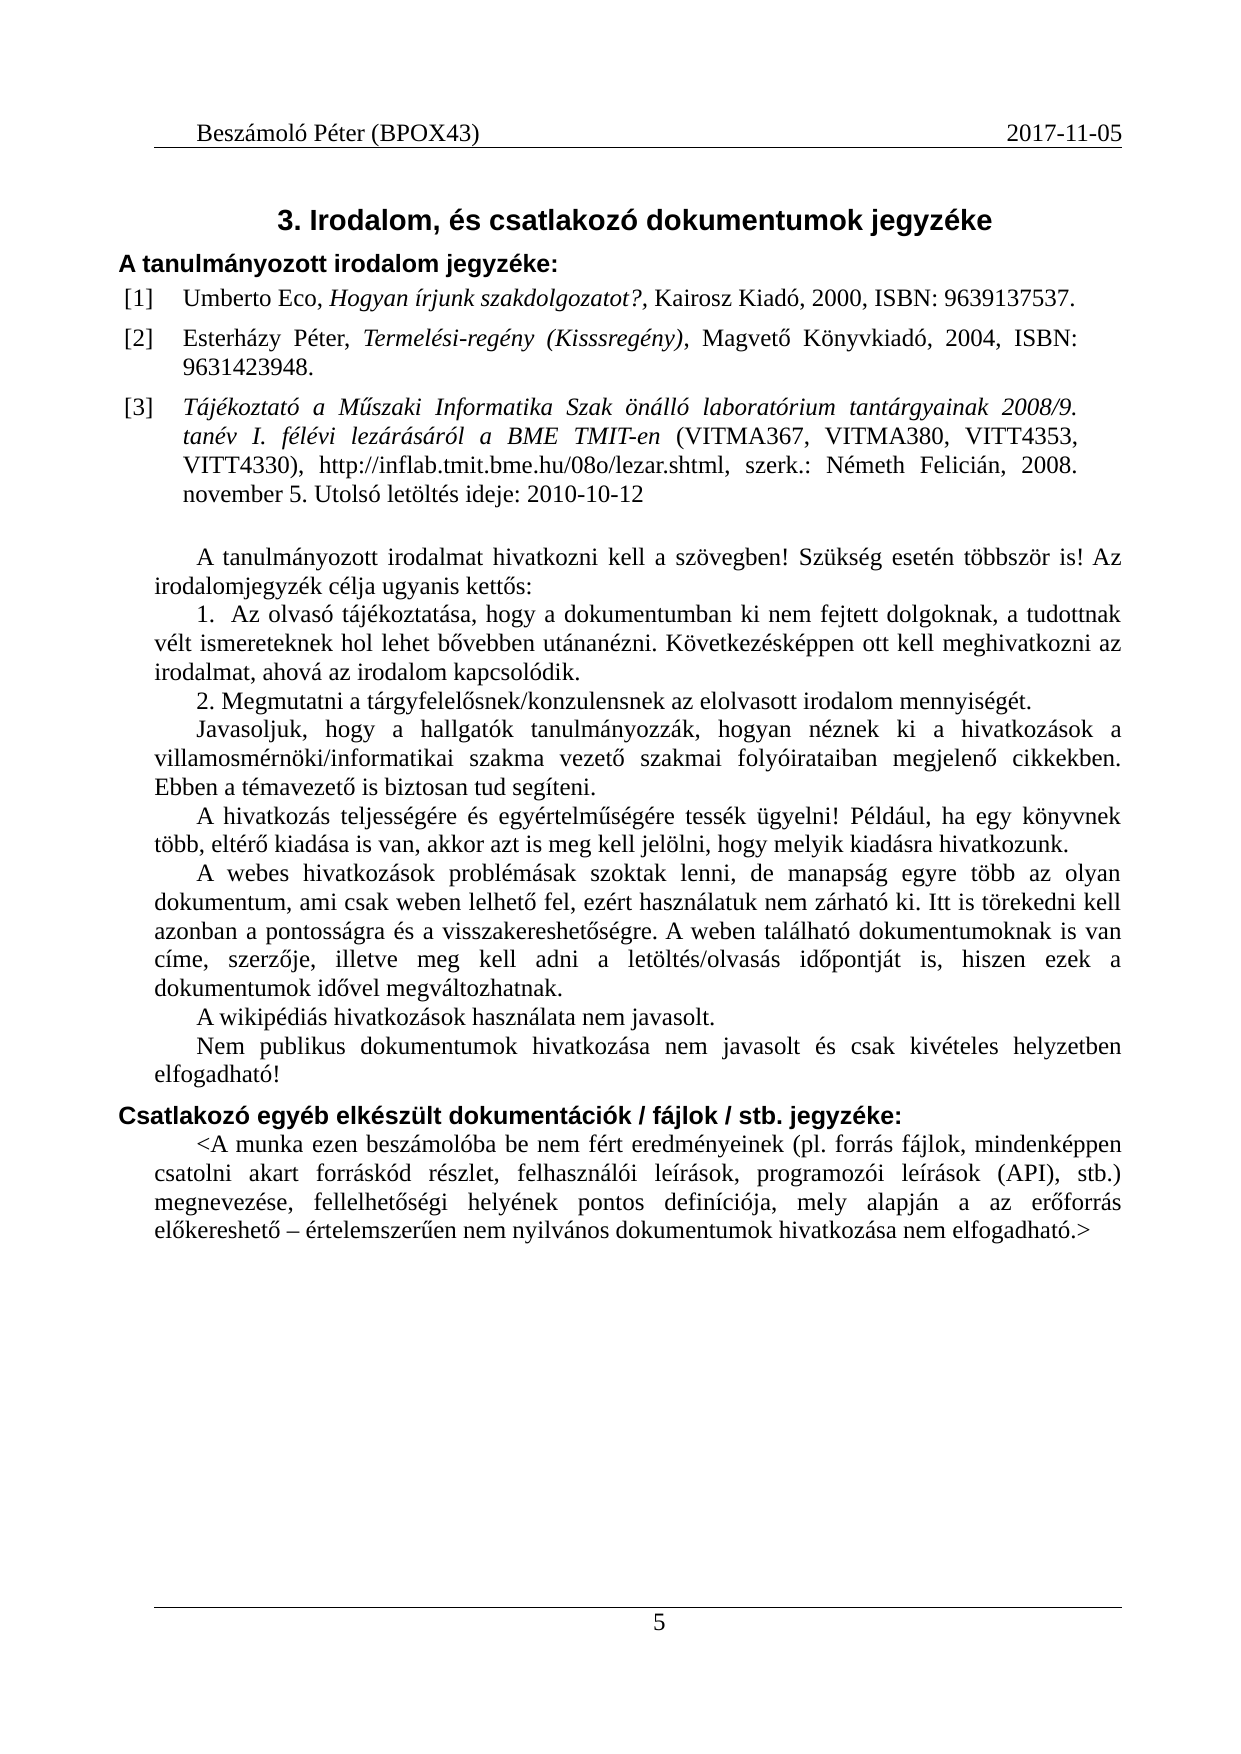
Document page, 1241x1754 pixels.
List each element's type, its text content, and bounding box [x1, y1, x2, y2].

text 1. Az olvasó tájékoztatása, hogy a dokumentumban ki nem fejtett dolgoknak, a tudottnak vélt ismereteknek hol lehet bővebben utánanézni. Következésképpen ott kell meghivatkozni az irodalmat, ahová az irodalom kapcsolódik. [154, 599, 1122, 686]
text 2. Megmutatni a tárgyfelelősnek/konzulensnek az elolvasott irodalom mennyiségét. [154, 686, 1122, 714]
text <A munka ezen beszámolóba be nem fért eredményeinek (pl. forrás fájlok, mindenképpen csatolni akart forráskód részlet, felhasználói leírások, programozói leírások (API), stb.) megnevezése, fellelhetőségi helyének pontos definíciója, mely alapján a az erőforrás előkereshető – értelemszerűen nem nyilvános dokumentumok hivatkozása nem elfogadható.> [154, 1129, 1122, 1244]
table_header Umberto Eco, Hogyan írjunk szakdolgozatot?, Kairosz Kiadó, 2000, ISBN: 9639137537. [177, 278, 1084, 318]
text A webes hivatkozások problémásak szoktak lenni, de manapság egyre több az olyan dokumentum, ami csak weben lelhető fel, ezért használatuk nem zárható ki. Itt is törekedni kell azonban a pontosságra és a visszakereshetőségre. A weben található dokumentumoknak is van címe, szerzője, illetve meg kell adni a letöltés/olvasás időpontját is, hiszen ezek a dokumentumok idővel megváltozhatnak. [154, 858, 1122, 1002]
table_cell Tájékoztató a Műszaki Informatika Szak önálló laboratórium tantárgyainak 2008/9. tanév I. félévi lezárásáról a BME TMIT-en (VITMA367, VITMA380, VITT4353, VITT4330), http://inflab.tmit.bme.hu/08o/lezar.shtml, szerk.: Németh Felicián, 2008. november 5. Utolsó letöltés ideje: 2010-10-12 [177, 387, 1084, 513]
text Nem publikus dokumentumok hivatkozása nem javasolt és csak kivételes helyzetben elfogadható! [154, 1031, 1122, 1088]
text A tanulmányozott irodalmat hivatkozni kell a szövegben! Szükség esetén többször is! Az irodalomjegyzék célja ugyanis kettős: [154, 542, 1122, 599]
table_cell Esterházy Péter, Termelési-regény (Kisssregény), Magvető Könyvkiadó, 2004, ISBN: 9631423948. [177, 318, 1084, 387]
subtitle Csatlakozó egyéb elkészült dokumentációk / fájlok / stb. jegyzéke: [118, 1101, 1122, 1129]
subtitle A tanulmányozott irodalom jegyzéke: [118, 249, 1122, 278]
text Javasoljuk, hogy a hallgatók tanulmányozzák, hogyan néznek ki a hivatkozások a villamosmérnöki/informatikai szakma vezető szakmai folyóirataiban megjelenő cikkekben. Ebben a témavezető is biztosan tud segíteni. [154, 714, 1122, 801]
subtitle Irodalom, és csatlakozó dokumentumok jegyzéke [148, 203, 1122, 236]
text A wikipédiás hivatkozások használata nem javasolt. [154, 1002, 1122, 1031]
text A hivatkozás teljességére és egyértelműségére tessék ügyelni! Például, ha egy könyvnek több, eltérő kiadása is van, akkor azt is meg kell jelölni, hogy melyik kiadásra hivatkozunk. [154, 801, 1122, 858]
